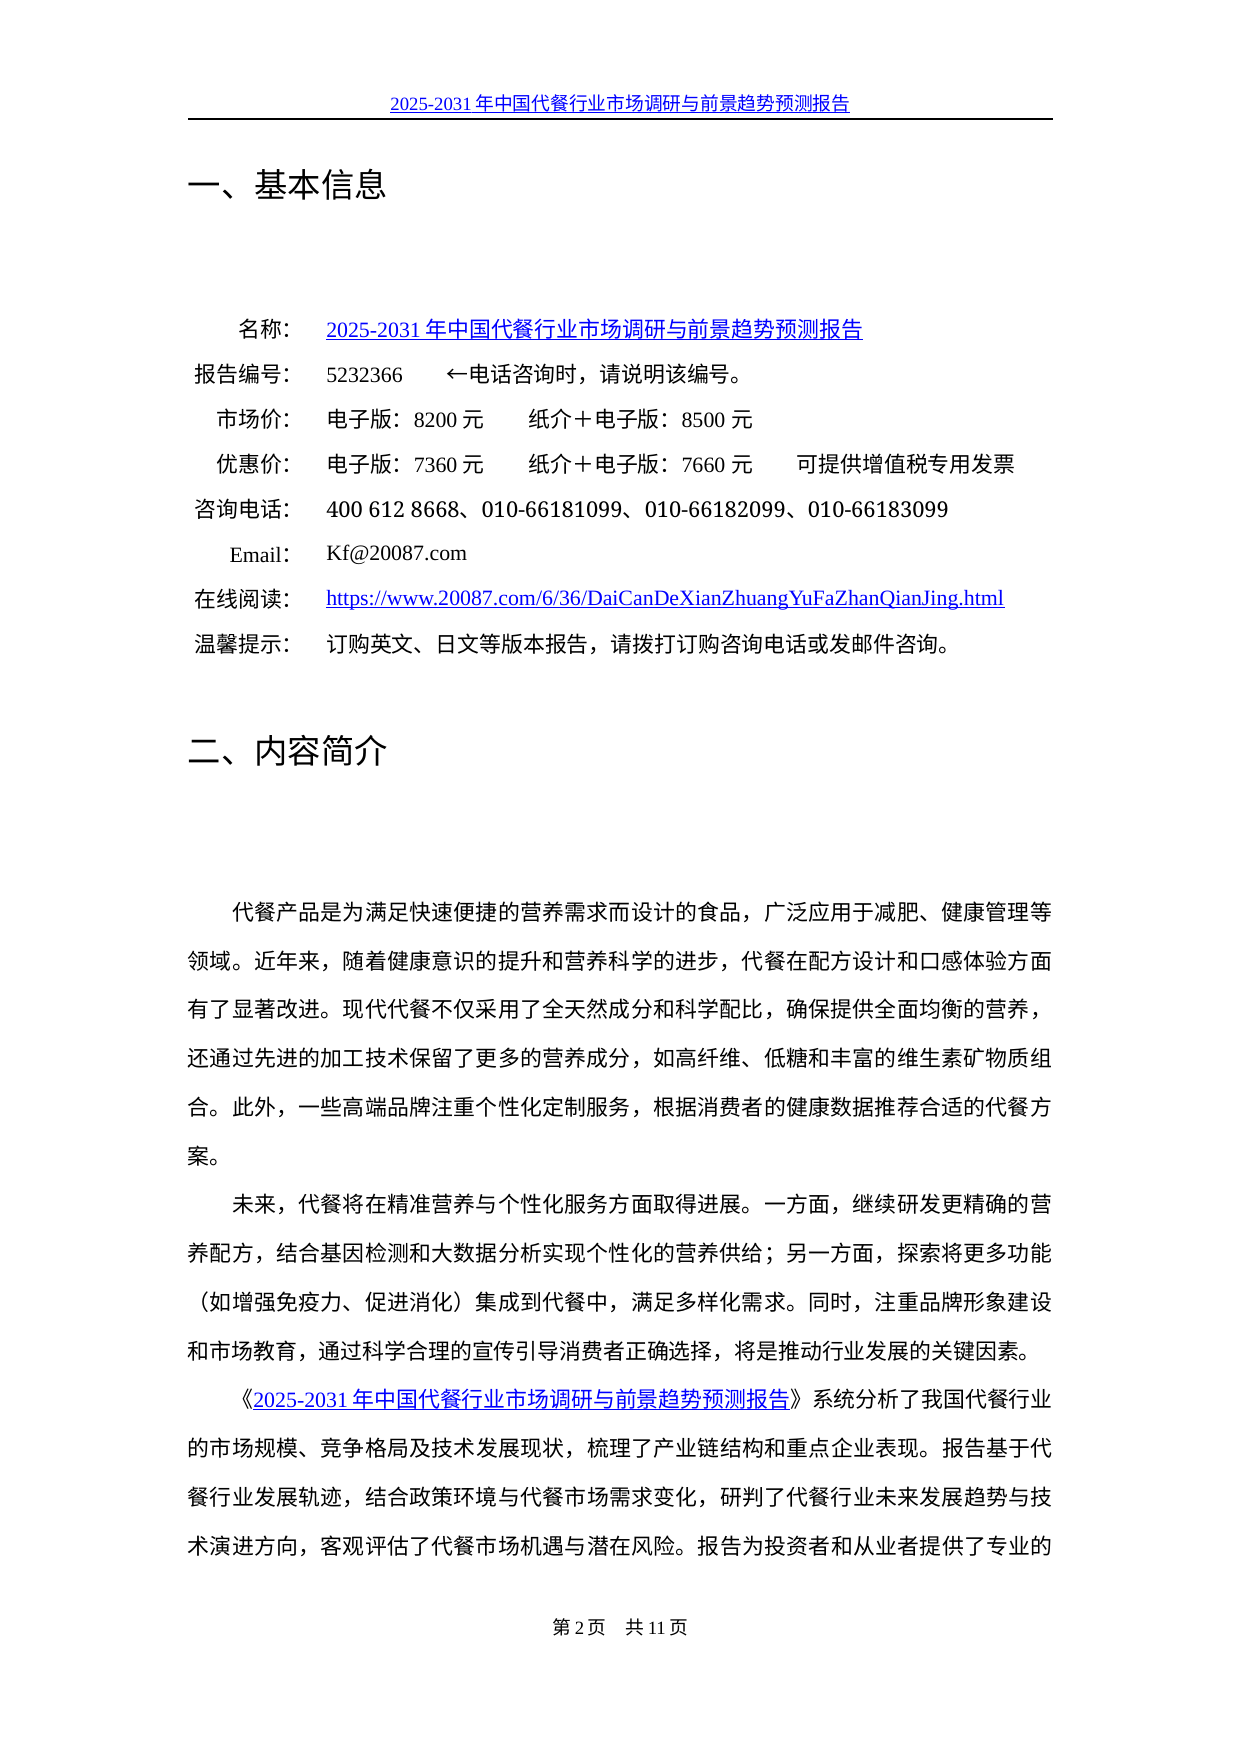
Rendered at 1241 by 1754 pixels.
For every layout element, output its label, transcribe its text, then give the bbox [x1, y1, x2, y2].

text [187, 894, 1053, 1561]
table_cell 在线阅读： [167, 582, 315, 627]
table_cell 电子版：7360 元 纸介＋电子版：7660 元 可提供增值税专用发票 [315, 447, 1073, 492]
table_cell 市场价： [167, 402, 315, 447]
title 二、内容简介 [187, 717, 1053, 782]
table_cell 温馨提示： [167, 627, 315, 672]
table_cell 咨询电话： [167, 492, 315, 537]
table_header 2025-2031年中国代餐行业市场调研与前景趋势预测报告 [315, 312, 1073, 357]
table_cell 订购英文、日文等版本报告，请拨打订购咨询电话或发邮件咨询。 [315, 627, 1073, 672]
table_cell Email： [167, 537, 315, 582]
table_cell [315, 582, 1073, 627]
table_cell Kf@20087.com [315, 537, 1073, 582]
table_cell 报告编号： [167, 357, 315, 402]
title 一、基本信息 [187, 150, 1053, 215]
table_cell 优惠价： [167, 447, 315, 492]
table_header 名称： [167, 312, 315, 357]
table_cell 5232366 ←电话咨询时，请说明该编号。 [315, 357, 1073, 402]
table_cell 电子版：8200 元 纸介＋电子版：8500 元 [315, 402, 1073, 447]
table_cell 400 612 8668、010-66181099、010-66182099、010-66183099 [315, 492, 1073, 537]
